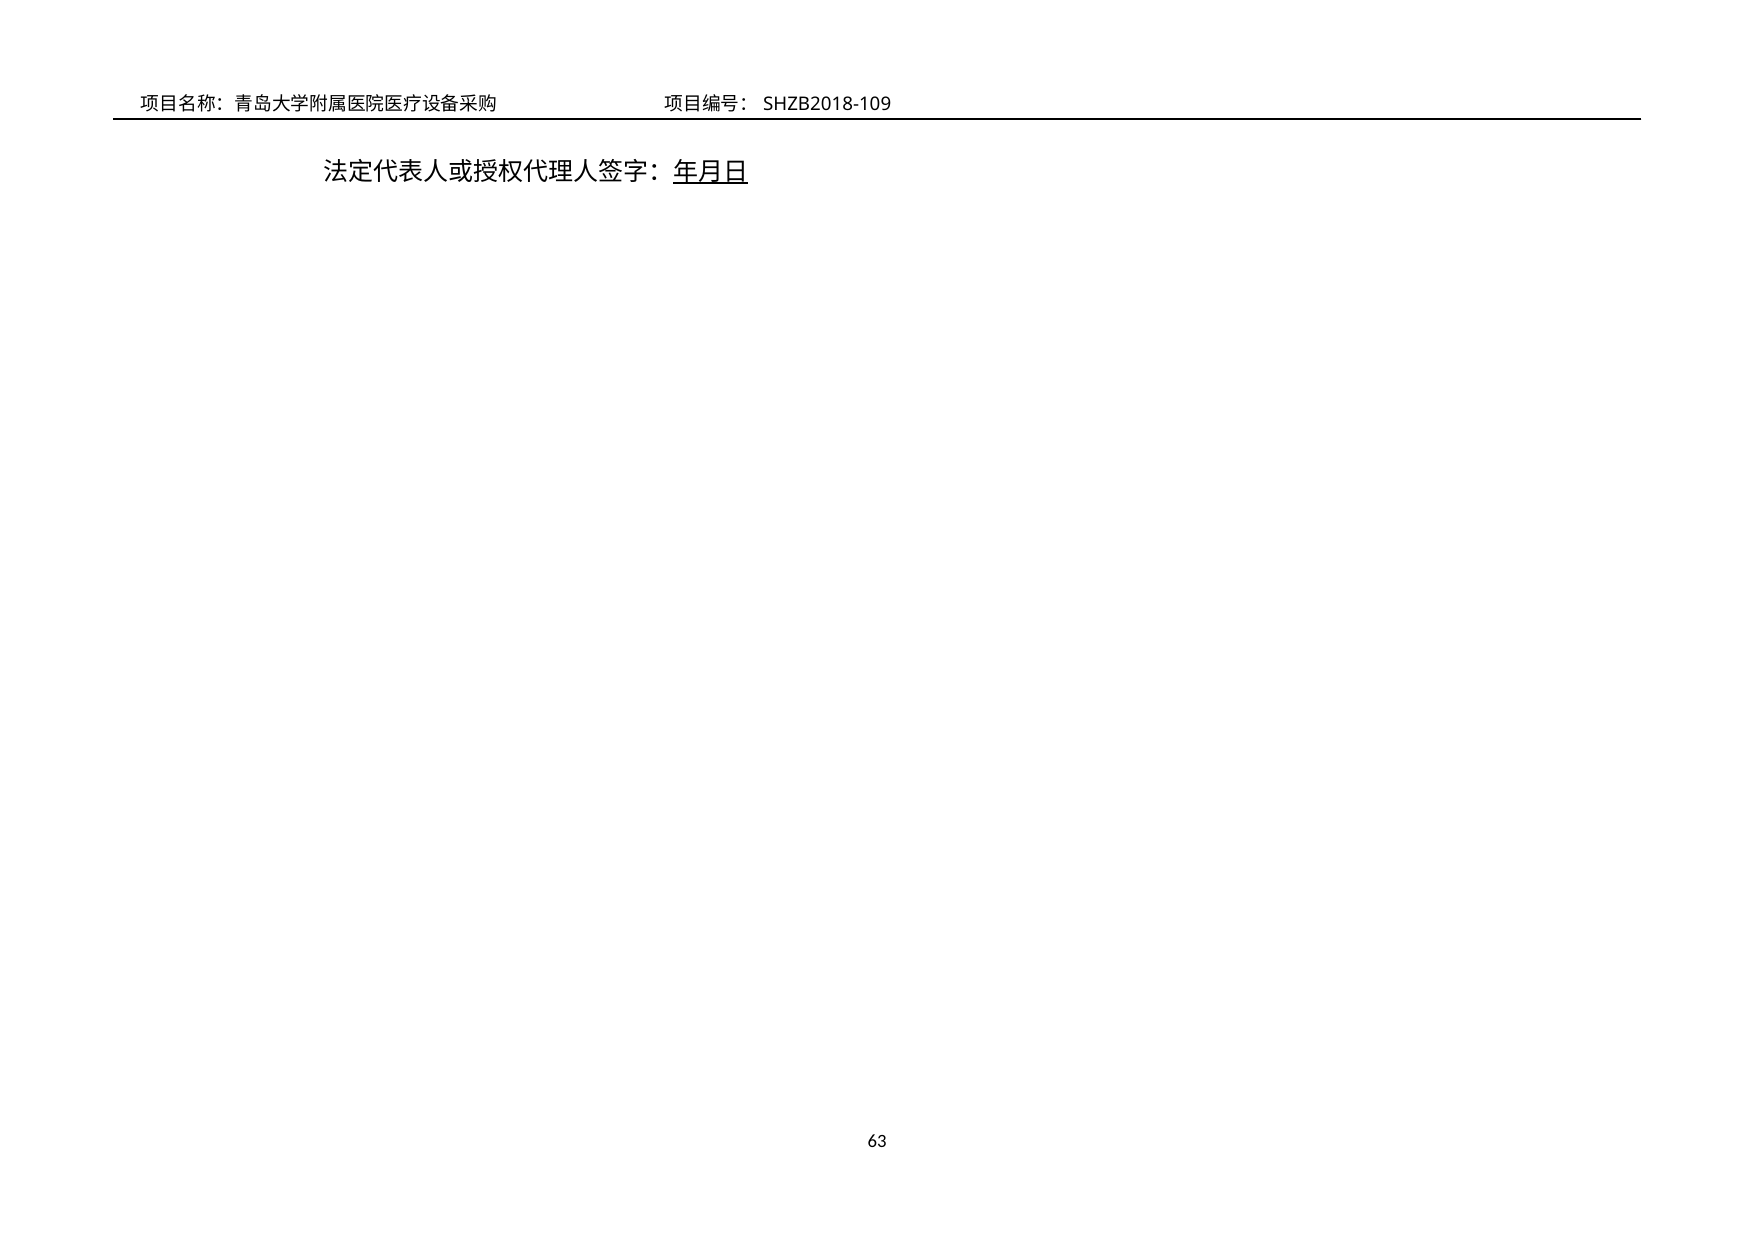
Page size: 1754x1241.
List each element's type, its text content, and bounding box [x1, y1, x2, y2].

text 法定代表人或授权代理人签字：年月日 [278, 150, 1622, 187]
